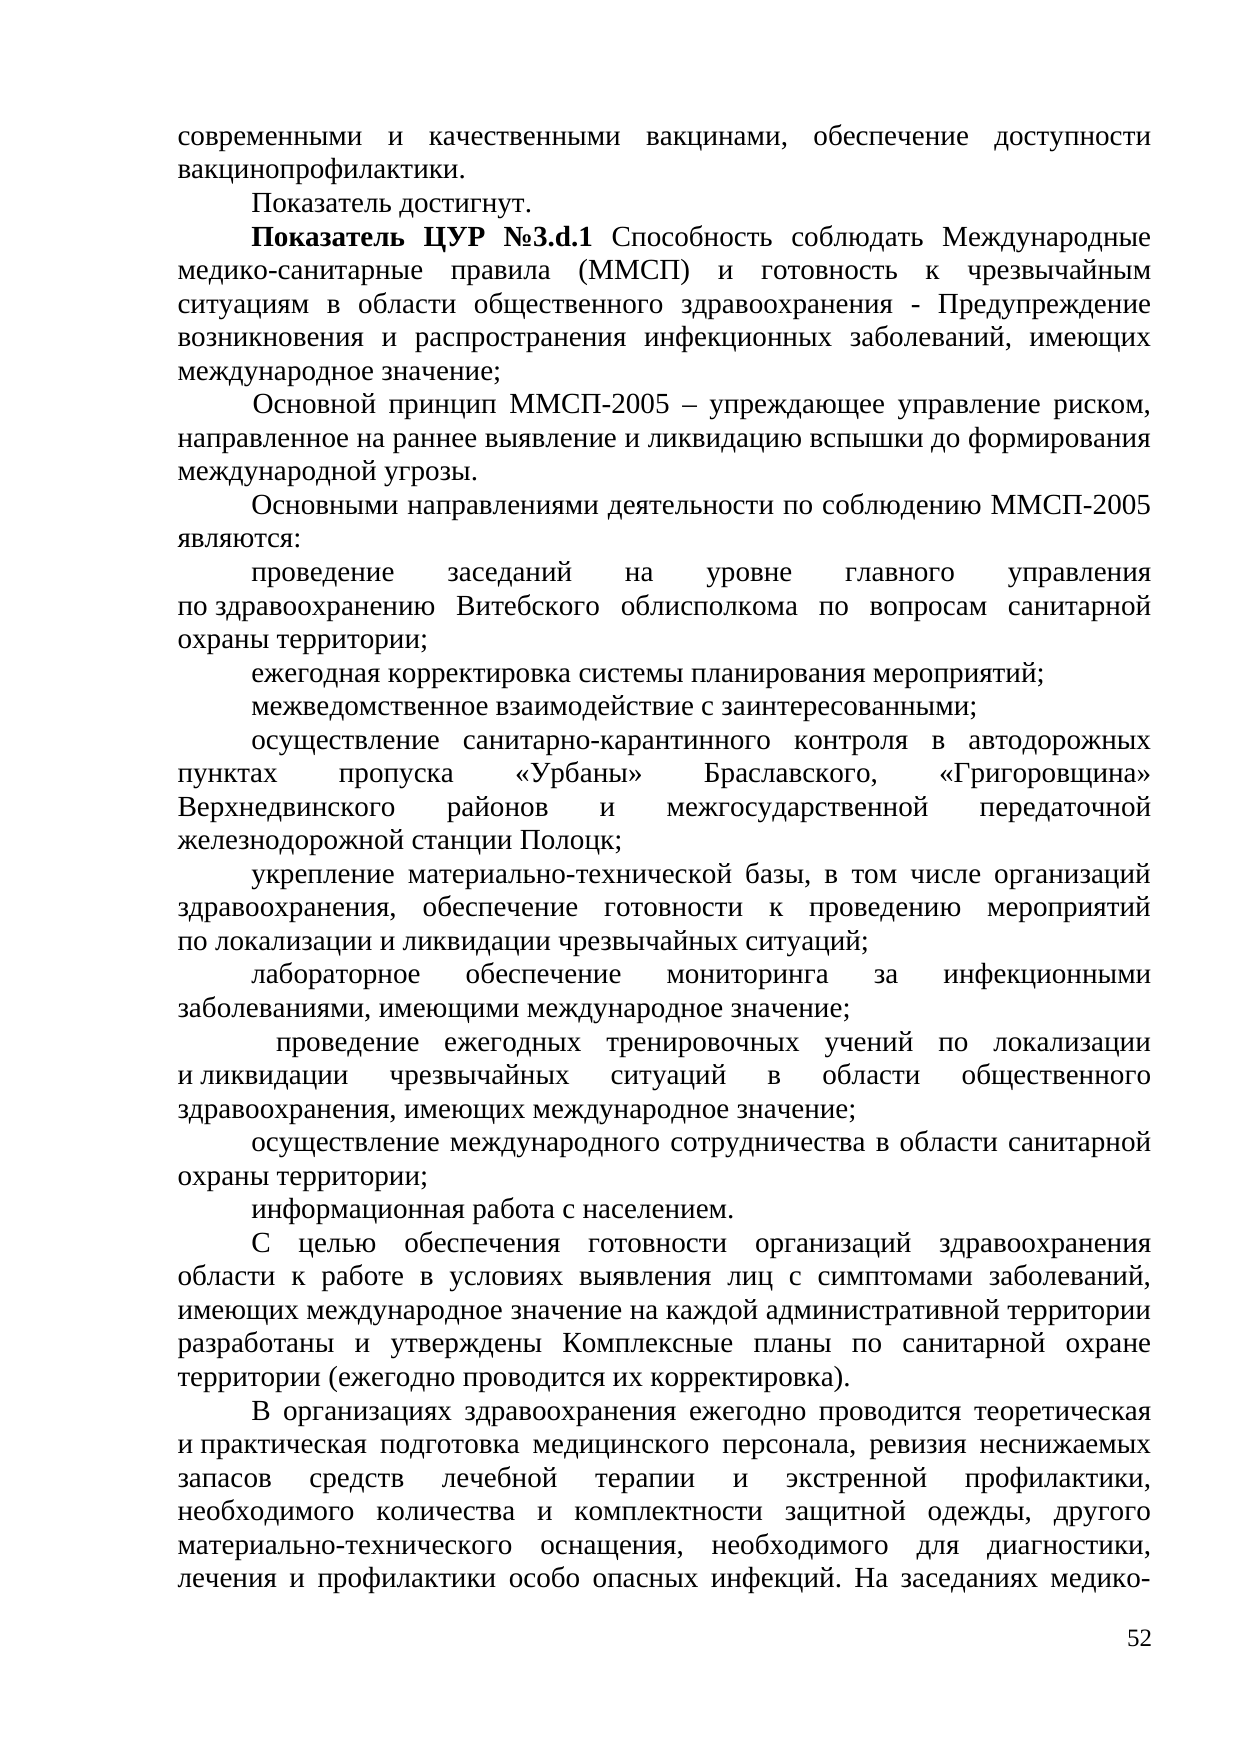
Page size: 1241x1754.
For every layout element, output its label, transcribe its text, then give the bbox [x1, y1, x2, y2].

text проведение ежегодных тренировочных учений по локализации и ликвидации чрезвычайных ситуаций в области общественного здравоохранения, имеющих международное значение; [177, 1024, 1152, 1124]
text проведение заседаний на уровне главного управления по здравоохранению Витебского облисполкома по вопросам санитарной охраны территории; [177, 554, 1152, 655]
text укрепление материально-технической базы, в том числе организаций здравоохранения, обеспечение готовности к проведению мероприятий по локализации и ликвидации чрезвычайных ситуаций; [177, 856, 1152, 957]
text межведомственное взаимодействие с заинтересованными; [177, 688, 1152, 722]
text лабораторное обеспечение мониторинга за инфекционными заболеваниями, имеющими международное значение; [177, 957, 1152, 1024]
text информационная работа с населением. [177, 1191, 1152, 1225]
text Показатель достигнут. [177, 185, 1152, 219]
text Показатель ЦУР №3.d.1 Способность соблюдать Международные медико-санитарные правила (ММСП) и готовность к чрезвычайным ситуациям в области общественного здравоохранения - Предупреждение возникновения и распространения инфекционных заболеваний, имеющих международное значение; [177, 219, 1152, 386]
text С целью обеспечения готовности организаций здравоохранения области к работе в условиях выявления лиц с симптомами заболеваний, имеющих международное значение на каждой административной территории разработаны и утверждены Комплексные планы по санитарной охране территории (ежегодно проводится их корректировка). [177, 1225, 1152, 1393]
text осуществление международного сотрудничества в области санитарной охраны территории; [177, 1124, 1152, 1191]
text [177, 118, 1152, 185]
text Основными направлениями деятельности по соблюдению ММСП-2005 являются: [177, 487, 1152, 554]
text ежегодная корректировка системы планирования мероприятий; [177, 655, 1152, 688]
text осуществление санитарно-карантинного контроля в автодорожных пунктах пропуска «Урбаны» Браславского, «Григоровщина» Верхнедвинского районов и межгосударственной передаточной железнодорожной станции Полоцк; [177, 722, 1152, 856]
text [177, 1393, 1152, 1594]
text Основной принцип ММСП-2005 – упреждающее управление риском, направленное на раннее выявление и ликвидацию вспышки до формирования международной угрозы. [177, 386, 1152, 487]
